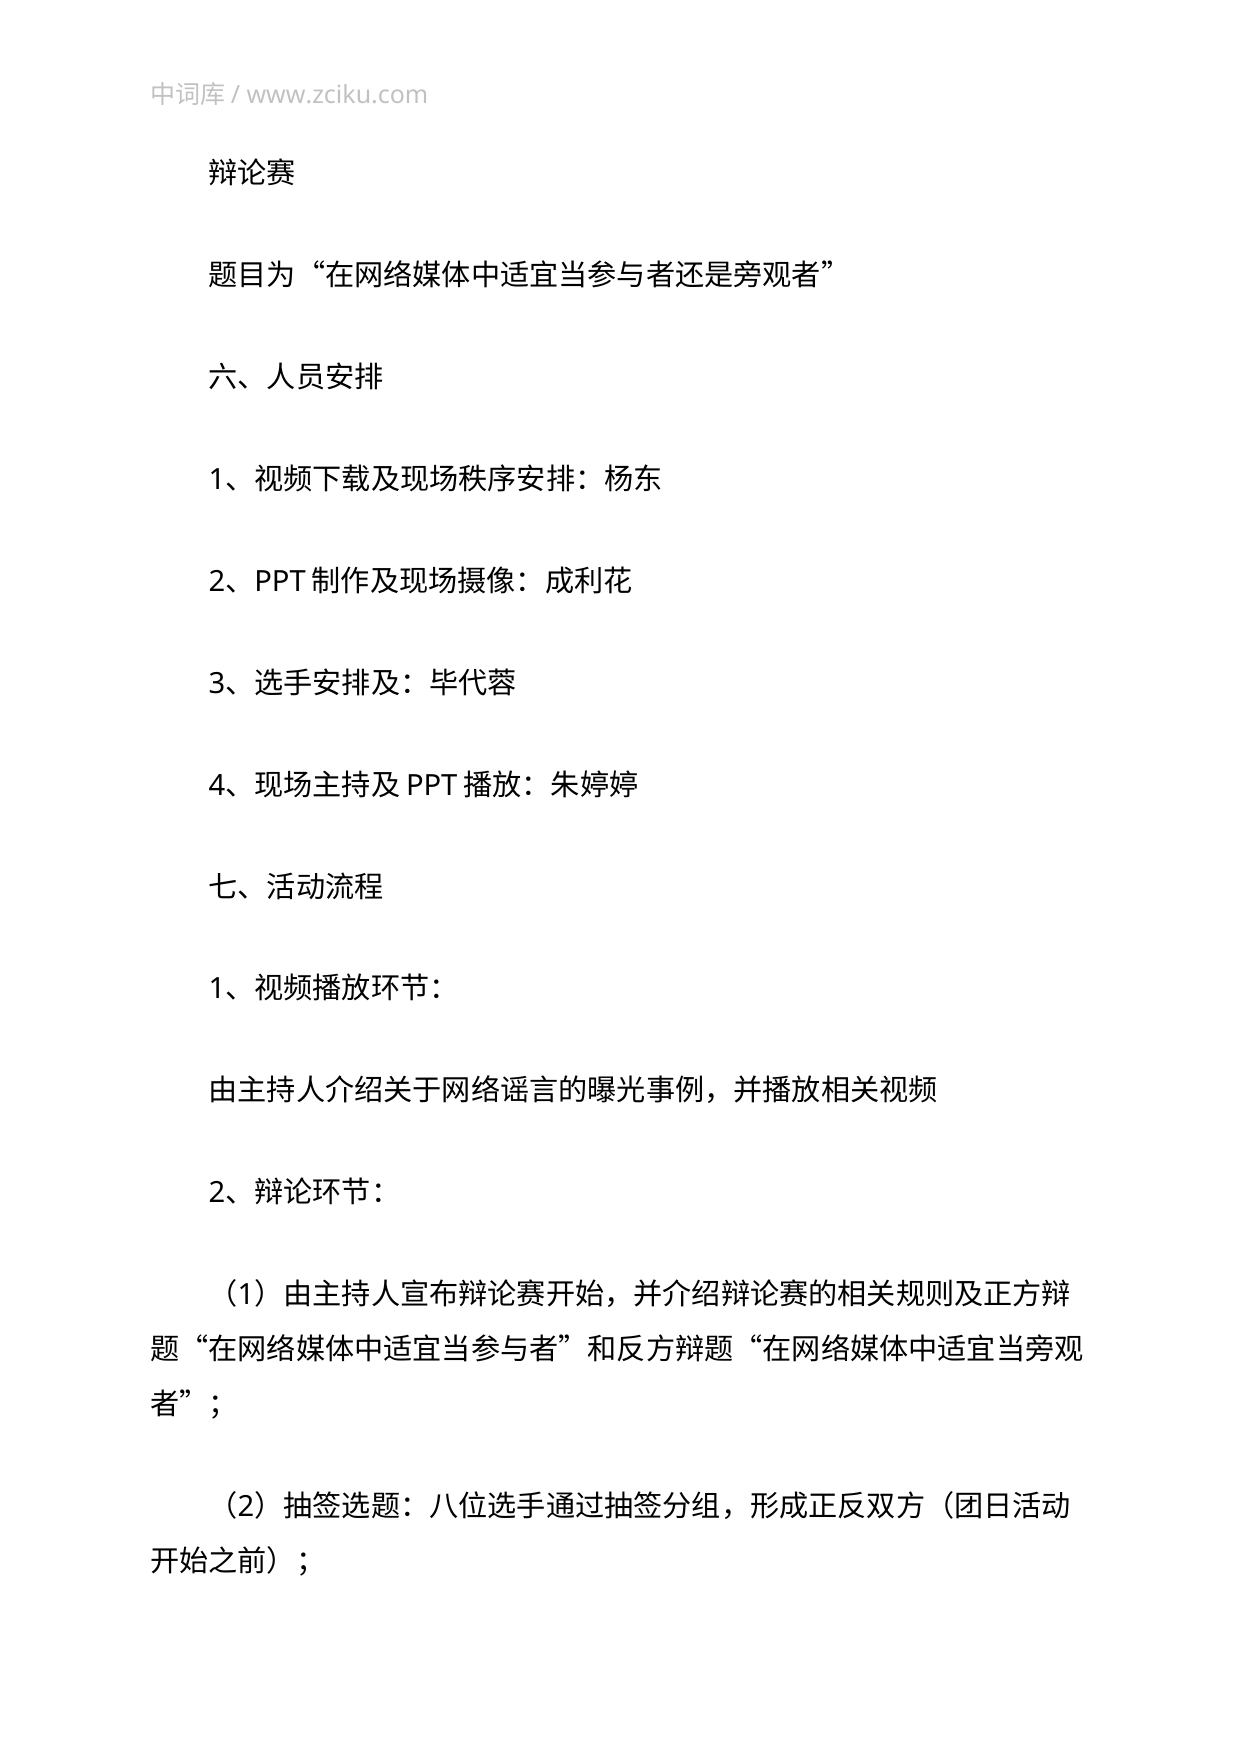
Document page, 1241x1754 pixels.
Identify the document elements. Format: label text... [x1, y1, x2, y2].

text 1、视频播放环节： [150, 965, 1090, 1007]
text 辩论赛 [150, 150, 1090, 192]
text 3、选手安排及：毕代蓉 [150, 659, 1090, 702]
text 七、活动流程 [150, 863, 1090, 906]
text 4、现场主持及PPT播放：朱婷婷 [150, 761, 1090, 804]
text 2、PPT制作及现场摄像：成利花 [150, 557, 1090, 600]
text 1、视频下载及现场秩序安排：杨东 [150, 455, 1090, 498]
text （1）由主持人宣布辩论赛开始，并介绍辩论赛的相关规则及正方辩题“在网络媒体中适宜当参与者”和反方辩题“在网络媒体中适宜当旁观者”； [150, 1271, 1090, 1423]
text 题目为“在网络媒体中适宜当参与者还是旁观者” [150, 252, 1090, 294]
text 六、人员安排 [150, 353, 1090, 396]
text （2）抽签选题：八位选手通过抽签分组，形成正反双方（团日活动开始之前）； [150, 1482, 1090, 1580]
text 由主持人介绍关于网络谣言的曝光事例，并播放相关视频 [150, 1067, 1090, 1109]
text 2、辩论环节： [150, 1169, 1090, 1211]
